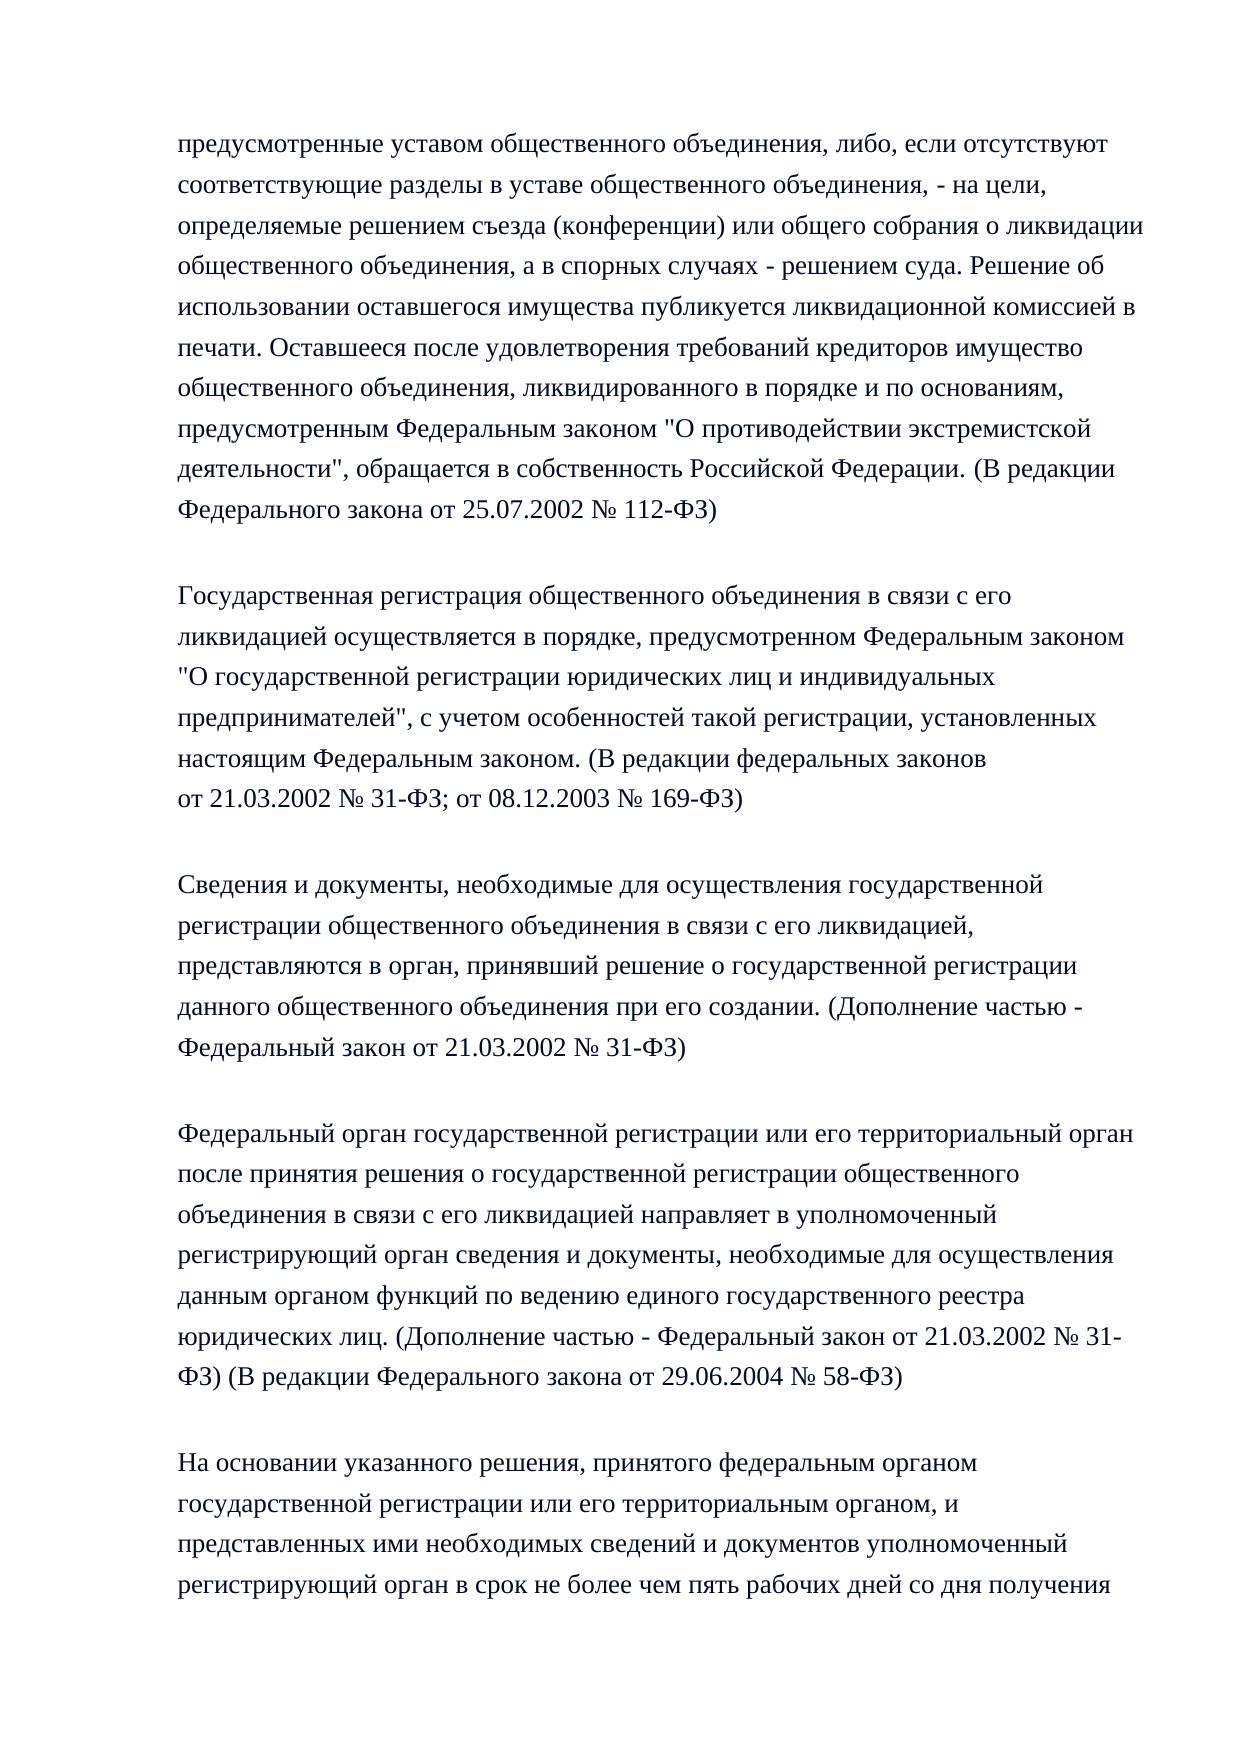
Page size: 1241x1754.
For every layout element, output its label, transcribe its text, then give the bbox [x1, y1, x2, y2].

text Государственная регистрация общественного объединения в связи с его ликвидацией осуществляется в порядке, предусмотренном Федеральным законом "О государственной регистрации юридических лиц и индивидуальных предпринимателей", с учетом особенностей такой регистрации, установленных настоящим Федеральным законом. (В редакции федеральных законов от 21.03.2002 № 31-ФЗ; от 08.12.2003 № 169-ФЗ) [177, 570, 1152, 813]
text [177, 1437, 1152, 1599]
text Федеральный орган государственной регистрации или его территориальный орган после принятия решения о государственной регистрации общественного объединения в связи с его ликвидацией направляет в уполномоченный регистрирующий орган сведения и документы, необходимые для осуществления данным органом функций по ведению единого государственного реестра юридических лиц. (Дополнение частью - Федеральный закон от 21.03.2002 № 31-ФЗ) (В редакции Федерального закона от 29.06.2004 № 58-ФЗ) [177, 1107, 1152, 1392]
text Сведения и документы, необходимые для осуществления государственной регистрации общественного объединения в связи с его ликвидацией, представляются в орган, принявший решение о государственной регистрации данного общественного объединения при его создании. (Дополнение частью - Федеральный закон от 21.03.2002 № 31-ФЗ) [177, 859, 1152, 1062]
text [177, 118, 1152, 524]
